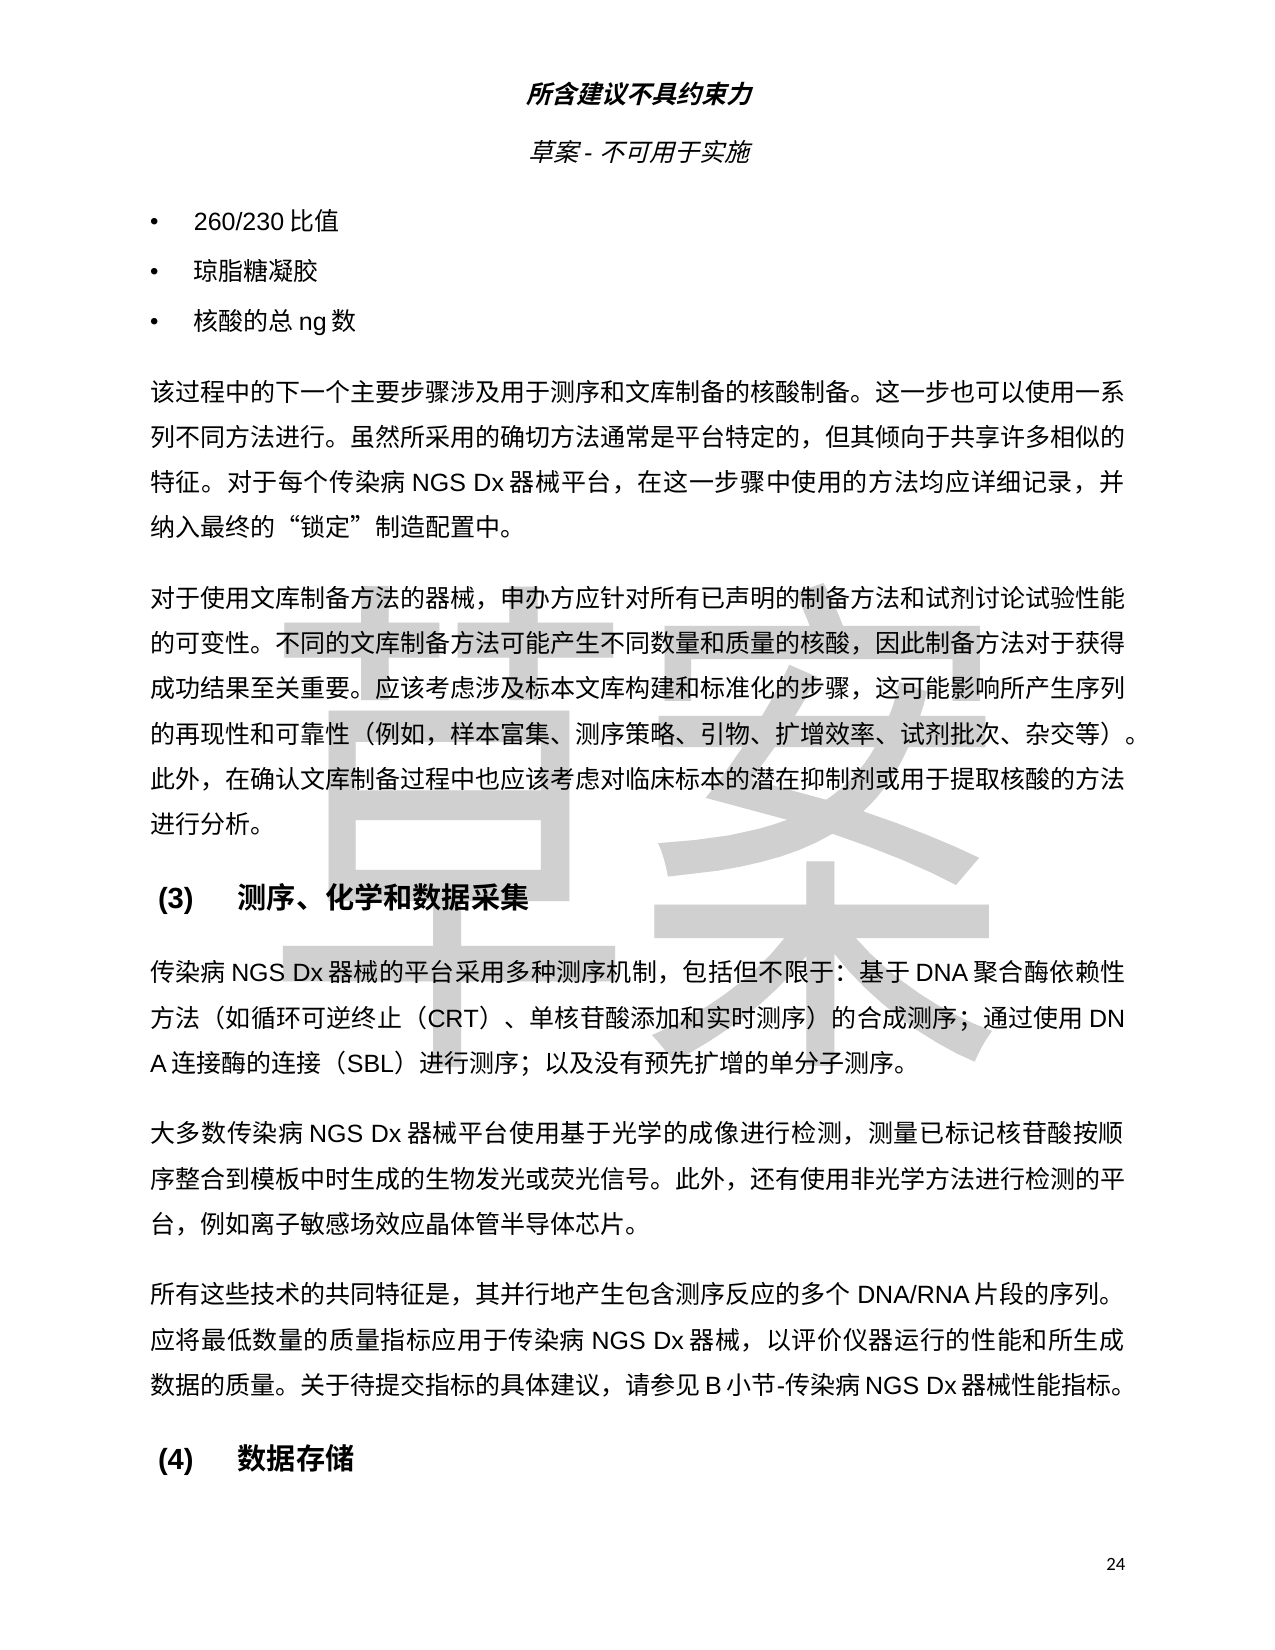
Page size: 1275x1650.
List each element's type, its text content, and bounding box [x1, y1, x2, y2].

list 260/230比值 [150, 201, 1125, 237]
subtitle 测序、化学和数据采集 [158, 875, 1125, 917]
list 琼脂糖凝胶 [150, 251, 1125, 288]
subtitle 数据存储 [158, 1436, 1125, 1478]
list 核酸的总ng数 [150, 302, 1125, 338]
text 对于使用文库制备方法的器械，申办方应针对所有已声明的制备方法和试剂讨论试验性能的可变性。不同的文库制备方法可能产生不同数量和质量的核酸，因此制备方法对于获得成功结果至关重要。应该考虑涉及标本文库构建和标准化的步骤，这可能影响所产生序列的再现性和可靠性（例如，样本富集、测序策略、引物、扩增效率、试剂批次、杂交等）。此外，在确认文库制备过程中也应该考虑对临床标本的潜在抑制剂或用于提取核酸的方法进行分析。 [150, 578, 1125, 841]
text 传染病NGS Dx器械的平台采用多种测序机制，包括但不限于：基于DNA聚合酶依赖性方法（如循环可逆终止（CRT）、单核苷酸添加和实时测序）的合成测序；通过使用DNA连接酶的连接（SBL）进行测序；以及没有预先扩增的单分子测序。 [150, 953, 1125, 1080]
text 该过程中的下一个主要步骤涉及用于测序和文库制备的核酸制备。这一步也可以使用一系列不同方法进行。虽然所采用的确切方法通常是平台特定的，但其倾向于共享许多相似的特征。对于每个传染病NGS Dx器械平台，在这一步骤中使用的方法均应详细记录，并纳入最终的“锁定”制造配置中。 [150, 372, 1125, 544]
text 大多数传染病NGS Dx器械平台使用基于光学的成像进行检测，测量已标记核苷酸按顺序整合到模板中时生成的生物发光或荧光信号。此外，还有使用非光学方法进行检测的平台，例如离子敏感场效应晶体管半导体芯片。 [150, 1114, 1125, 1241]
text 所有这些技术的共同特征是，其并行地产生包含测序反应的多个DNA/RNA片段的序列。应将最低数量的质量指标应用于传染病NGS Dx器械，以评价仪器运行的性能和所生成数据的质量。关于待提交指标的具体建议，请参见B小节-传染病NGS Dx器械性能指标。 [150, 1275, 1125, 1402]
